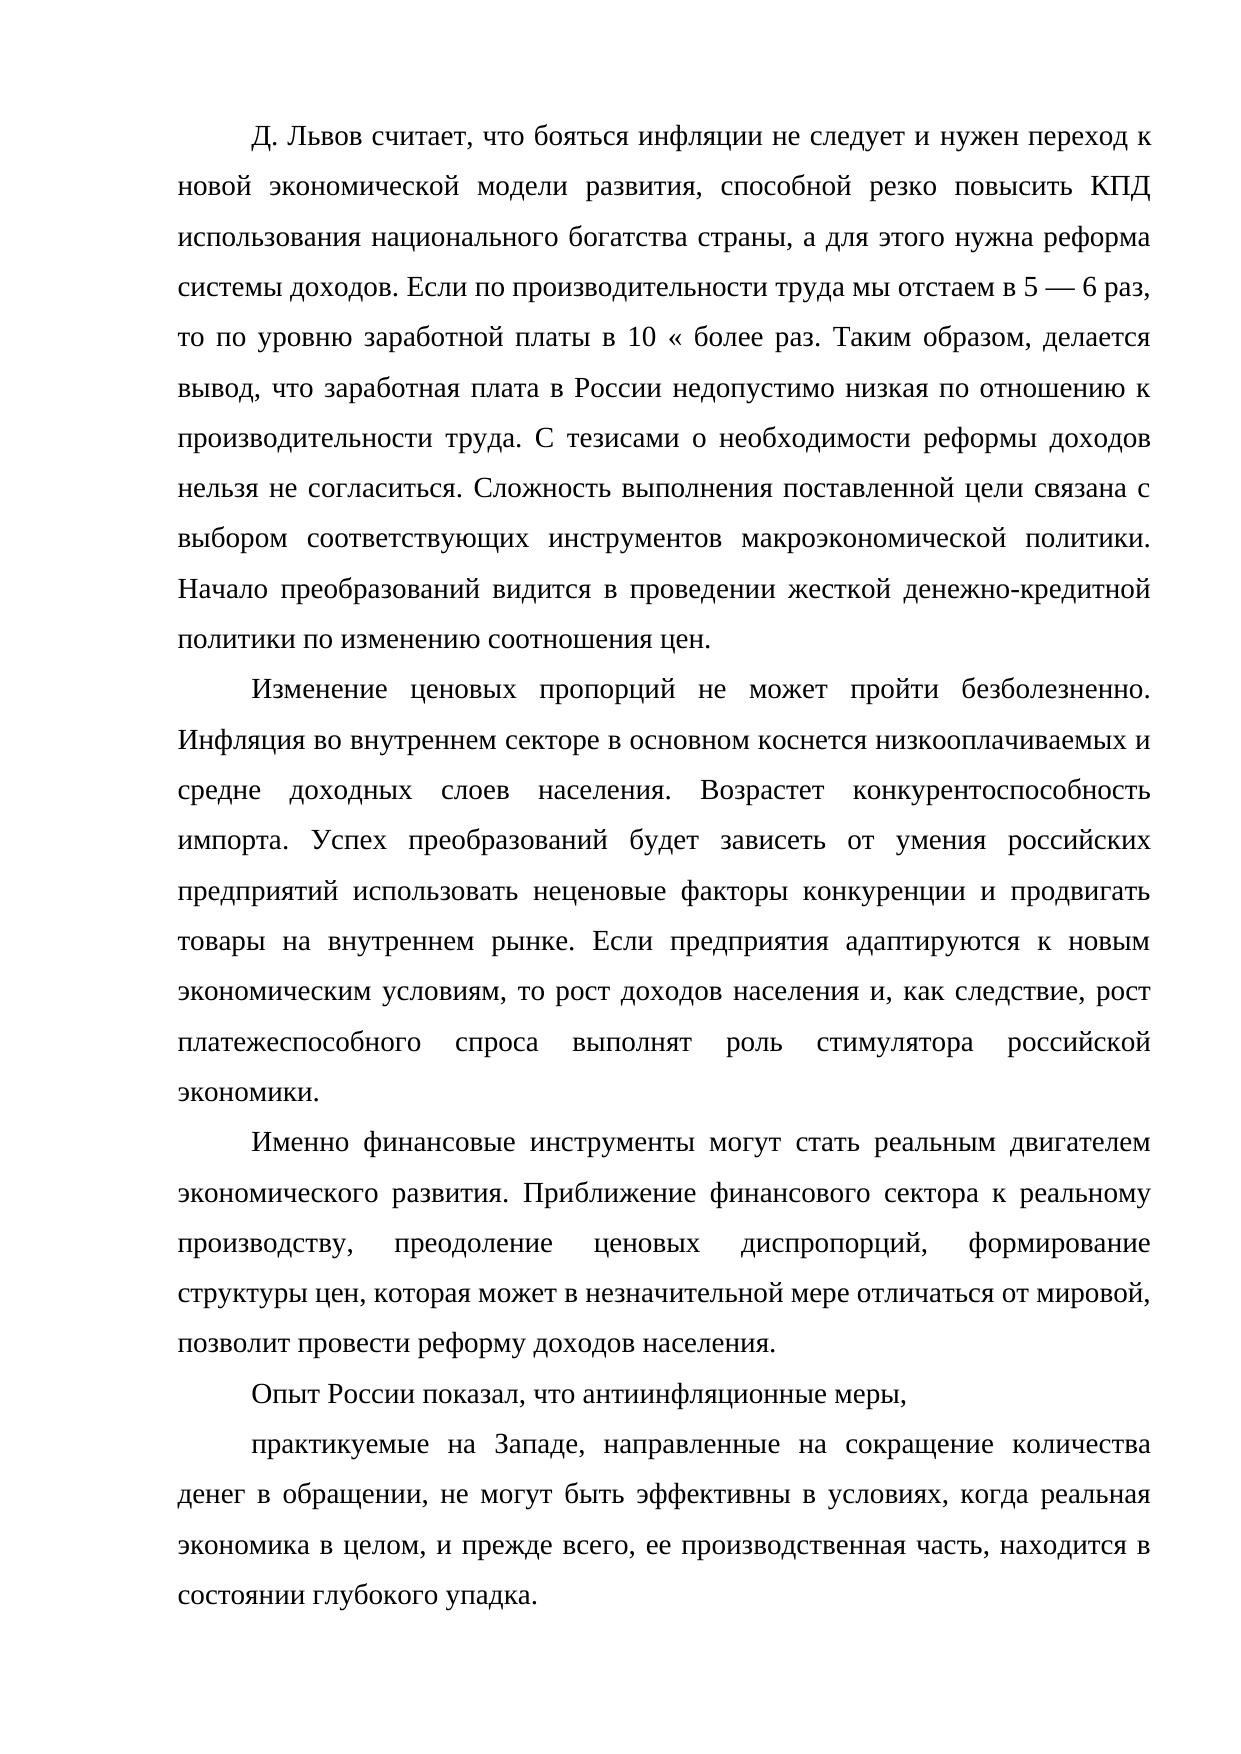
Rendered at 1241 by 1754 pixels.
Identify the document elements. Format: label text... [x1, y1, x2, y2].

text Опыт России показал, что антиинфляционные меры, [177, 1376, 1152, 1409]
text Именно финансовые инструменты могут стать реальным двигателем экономического развития. Приближение финансового сектора к реальному производству, преодоление ценовых диспропорций, формирование структуры цен, которая может в незначительной мере отличаться от мировой, позволит провести реформу доходов населения. [177, 1124, 1152, 1359]
text Д. Львов считает, что бояться инфляции не следует и нужен переход к новой экономической модели развития, способной резко повысить КПД использования национального богатства страны, а для этого нужна реформа системы доходов. Если по производительности труда мы отстаем в 5 — 6 раз, то по уровню заработной платы в 10 « более раз. Таким образом, делается вывод, что заработная плата в России недопустимо низкая по отношению к производительности труда. С тезисами о необходимости реформы доходов нельзя не согласиться. Сложность выполнения поставленной цели связана с выбором соответствующих инструментов макроэкономической политики. Начало преобразований видится в проведении жесткой денежно-кредитной политики по изменению соотношения цен. [177, 118, 1152, 655]
text практикуемые на Западе, направленные на сокращение количества денег в обращении, не могут быть эффективны в условиях, когда реальная экономика в целом, и прежде всего, ее производственная часть, находится в состоянии глубокого упадка. [177, 1426, 1152, 1611]
text Изменение ценовых пропорций не может пройти безболезненно. Инфляция во внутреннем секторе в основном коснется низкооплачиваемых и средне доходных слоев населения. Возрастет конкурентоспособность импорта. Успех преобразований будет зависеть от умения российских предприятий использовать неценовые факторы конкуренции и продвигать товары на внутреннем рынке. Если предприятия адаптируются к новым экономическим условиям, то рост доходов населения и, как следствие, рост платежеспособного спроса выполнят роль стимулятора российской экономики. [177, 672, 1152, 1108]
